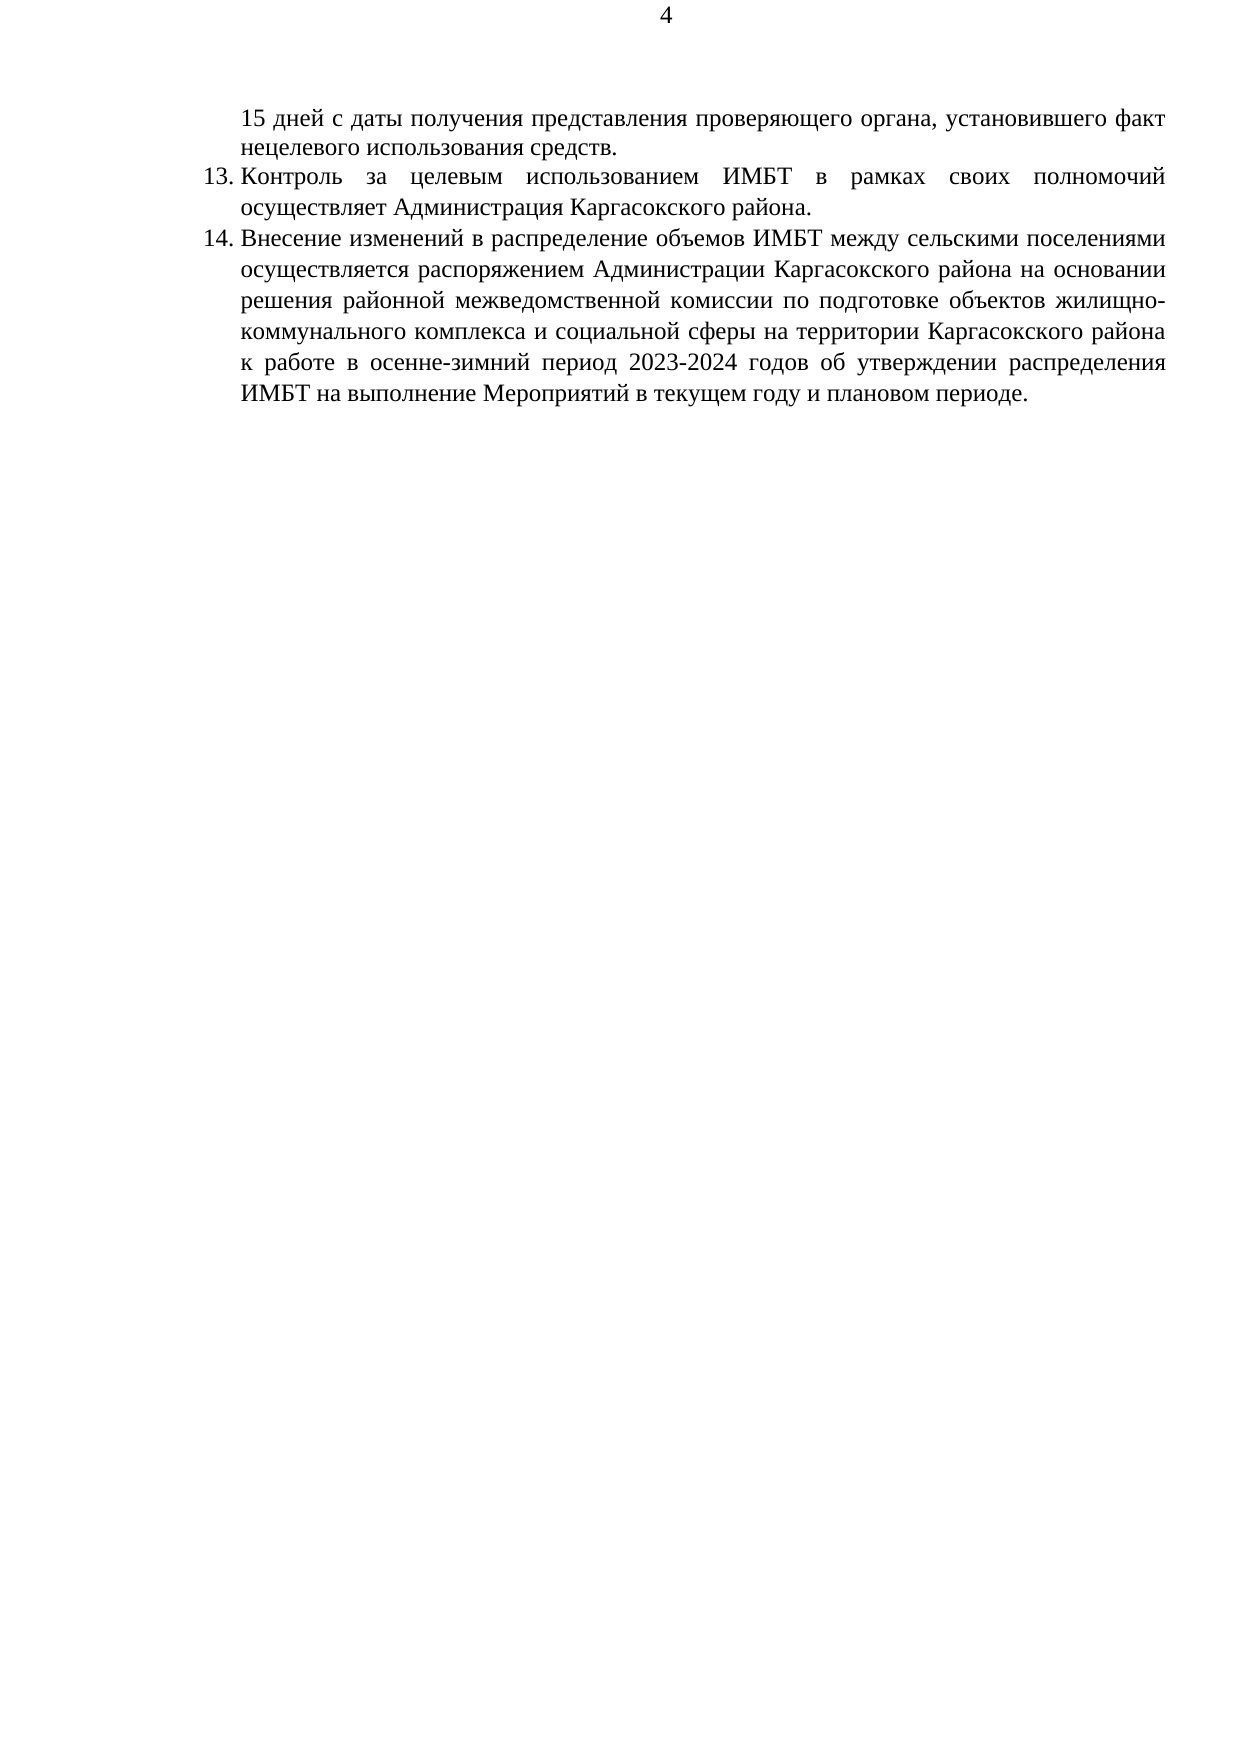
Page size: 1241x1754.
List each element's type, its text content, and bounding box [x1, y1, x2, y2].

list Контроль за целевым использованием ИМБТ в рамках своих полномочий осуществляет Администрация Каргасокского района. [203, 161, 1167, 221]
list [240, 103, 1167, 161]
list Внесение изменений в распределение объемов ИМБТ между сельскими поселениями осуществляется распоряжением Администрации Каргасокского района на основании решения районной межведомственной комиссии по подготовке объектов жилищно-коммунального комплекса и социальной сферы на территории Каргасокского района к работе в осенне-зимний период 2023-2024 годов об утверждении распределения ИМБТ на выполнение Мероприятий в текущем году и плановом периоде. [203, 223, 1167, 407]
